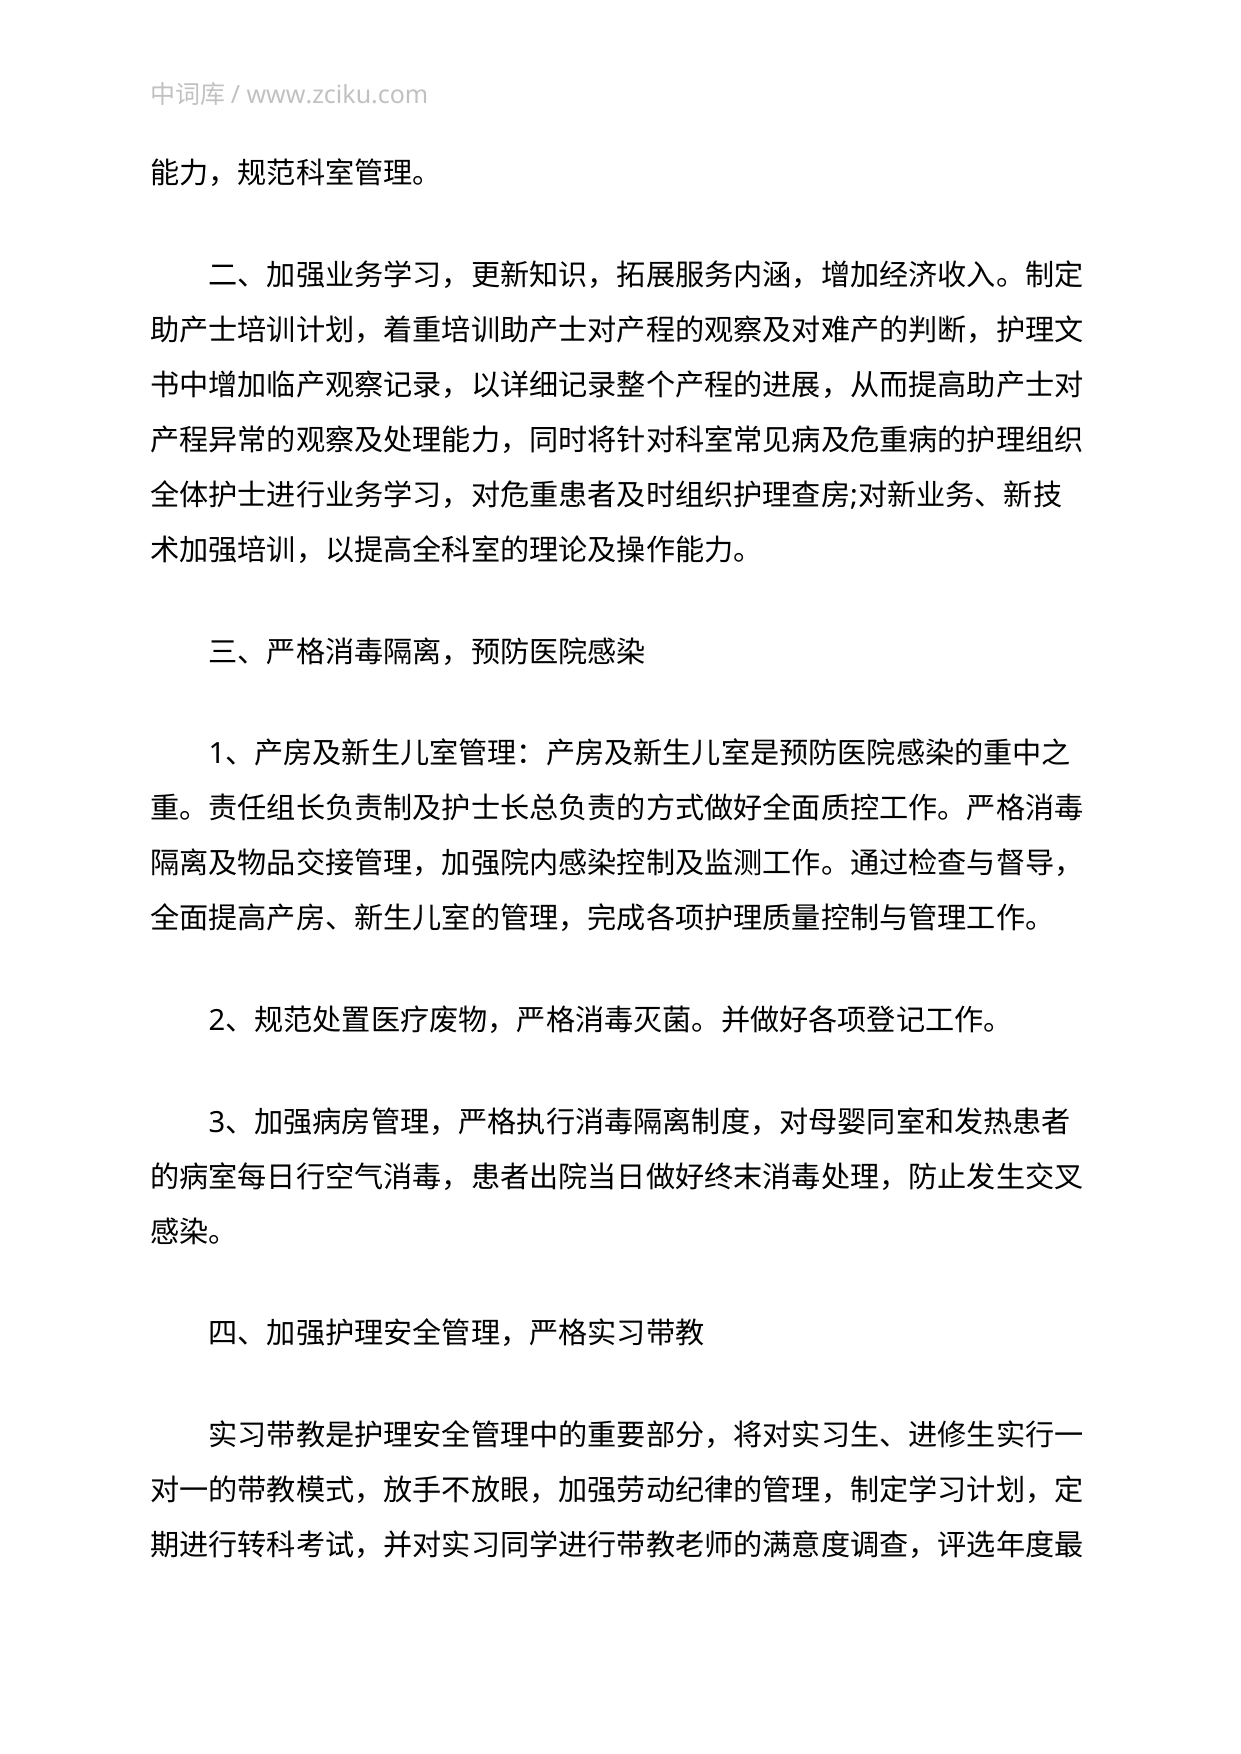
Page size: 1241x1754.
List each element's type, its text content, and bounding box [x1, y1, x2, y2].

text 2、规范处置医疗废物，严格消毒灭菌。并做好各项登记工作。 [150, 996, 1090, 1039]
text 三、严格消毒隔离，预防医院感染 [150, 628, 1090, 670]
text 3、加强病房管理，严格执行消毒隔离制度，对母婴同室和发热患者的病室每日行空气消毒，患者出院当日做好终末消毒处理，防止发生交叉感染。 [150, 1098, 1090, 1251]
text 二、加强业务学习，更新知识，拓展服务内涵，增加经济收入。制定助产士培训计划，着重培训助产士对产程的观察及对难产的判断，护理文书中增加临产观察记录，以详细记录整个产程的进展，从而提高助产士对产程异常的观察及处理能力，同时将针对科室常见病及危重病的护理组织全体护士进行业务学习，对危重患者及时组织护理查房;对新业务、新技术加强培训，以提高全科室的理论及操作能力。 [150, 252, 1090, 569]
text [150, 1412, 1090, 1564]
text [150, 150, 1090, 192]
text 1、产房及新生儿室管理：产房及新生儿室是预防医院感染的重中之重。责任组长负责制及护士长总负责的方式做好全面质控工作。严格消毒隔离及物品交接管理，加强院内感染控制及监测工作。通过检查与督导，全面提高产房、新生儿室的管理，完成各项护理质量控制与管理工作。 [150, 730, 1090, 937]
text 四、加强护理安全管理，严格实习带教 [150, 1310, 1090, 1352]
